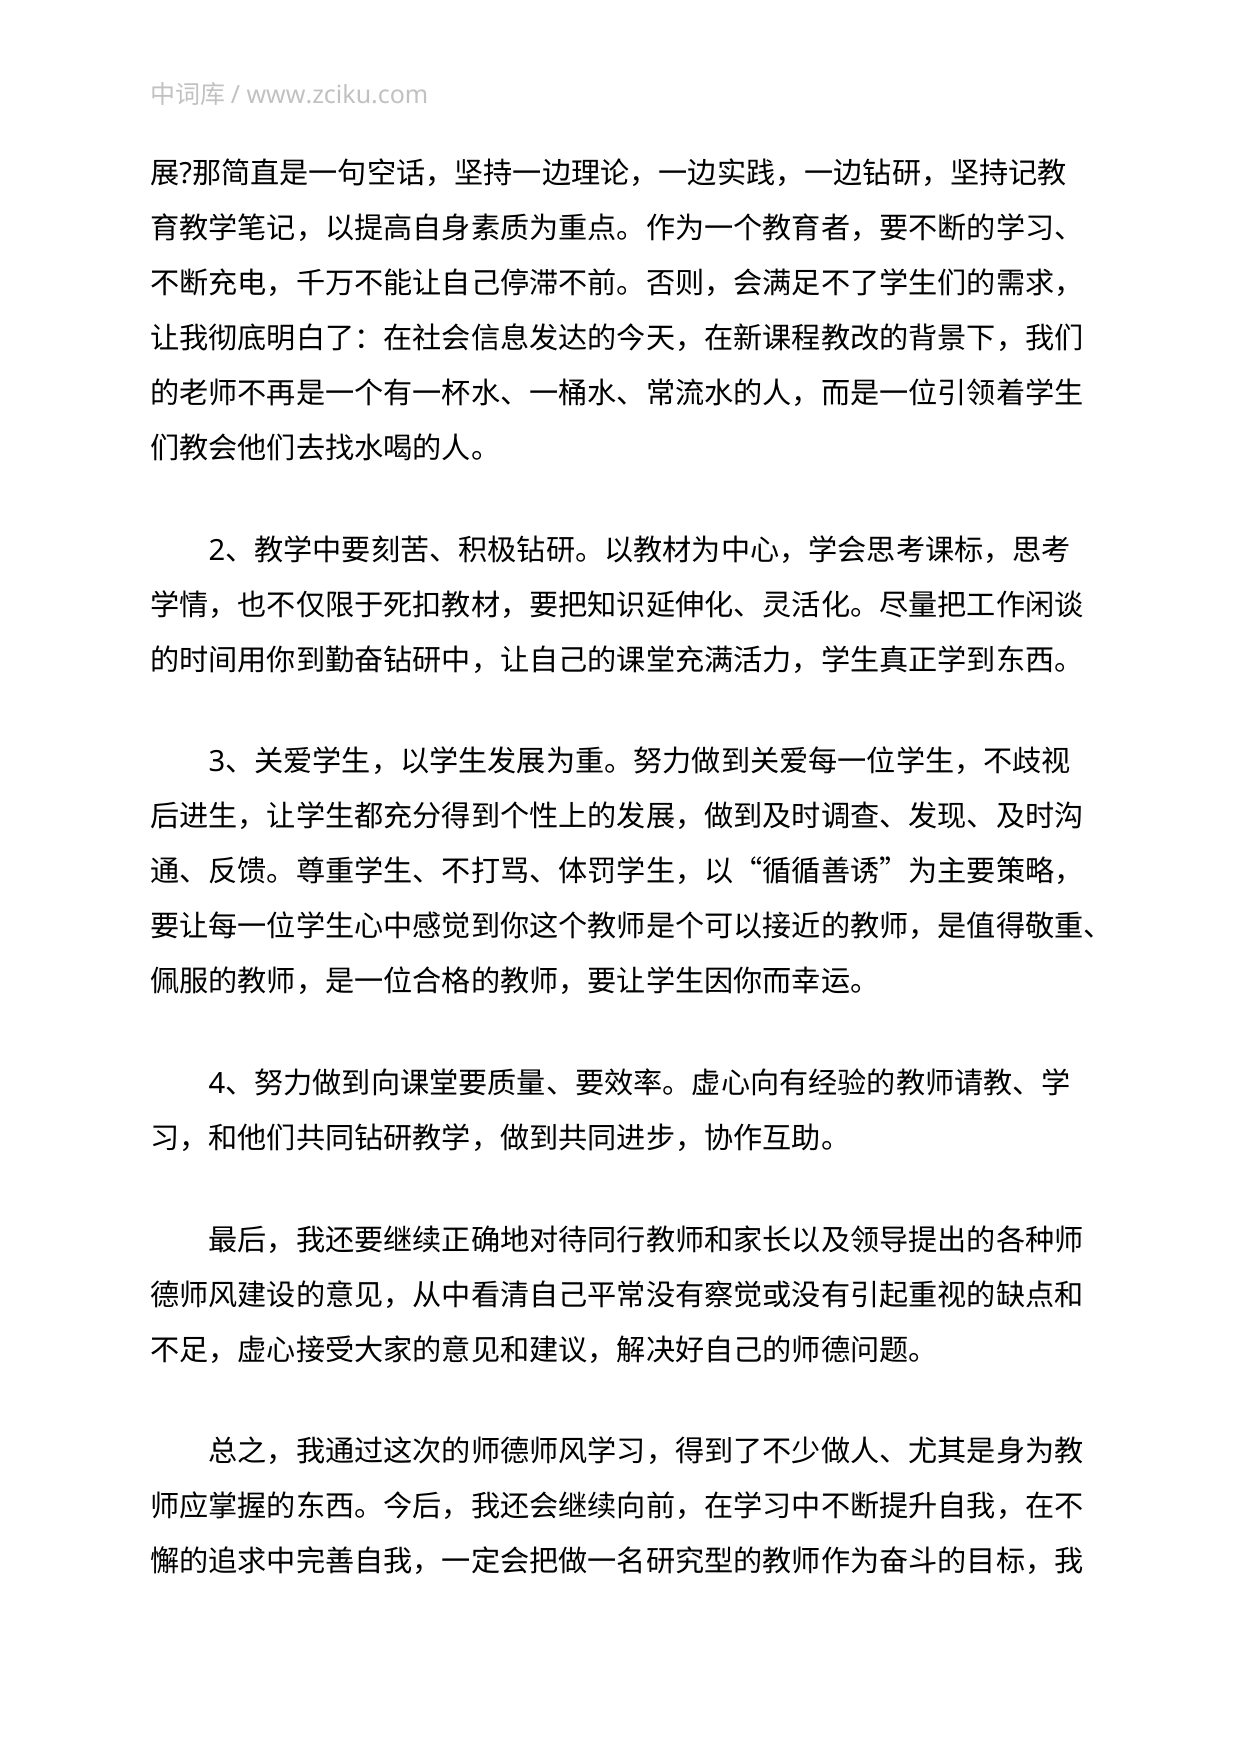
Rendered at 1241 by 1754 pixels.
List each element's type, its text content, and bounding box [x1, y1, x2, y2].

text 4、努力做到向课堂要质量、要效率。虚心向有经验的教师请教、学习，和他们共同钻研教学，做到共同进步，协作互助。 [150, 1059, 1090, 1157]
text 最后，我还要继续正确地对待同行教师和家长以及领导提出的各种师德师风建设的意见，从中看清自己平常没有察觉或没有引起重视的缺点和不足，虚心接受大家的意见和建议，解决好自己的师德问题。 [150, 1216, 1090, 1368]
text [150, 1428, 1090, 1580]
text 2、教学中要刻苦、积极钻研。以教材为中心，学会思考课标，思考学情，也不仅限于死扣教材，要把知识延伸化、灵活化。尽量把工作闲谈的时间用你到勤奋钻研中，让自己的课堂充满活力，学生真正学到东西。 [150, 526, 1090, 678]
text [150, 150, 1090, 467]
text 3、关爱学生，以学生发展为重。努力做到关爱每一位学生，不歧视后进生，让学生都充分得到个性上的发展，做到及时调查、发现、及时沟通、反馈。尊重学生、不打骂、体罚学生，以“循循善诱”为主要策略，要让每一位学生心中感觉到你这个教师是个可以接近的教师，是值得敬重、佩服的教师，是一位合格的教师，要让学生因你而幸运。 [150, 738, 1090, 1000]
